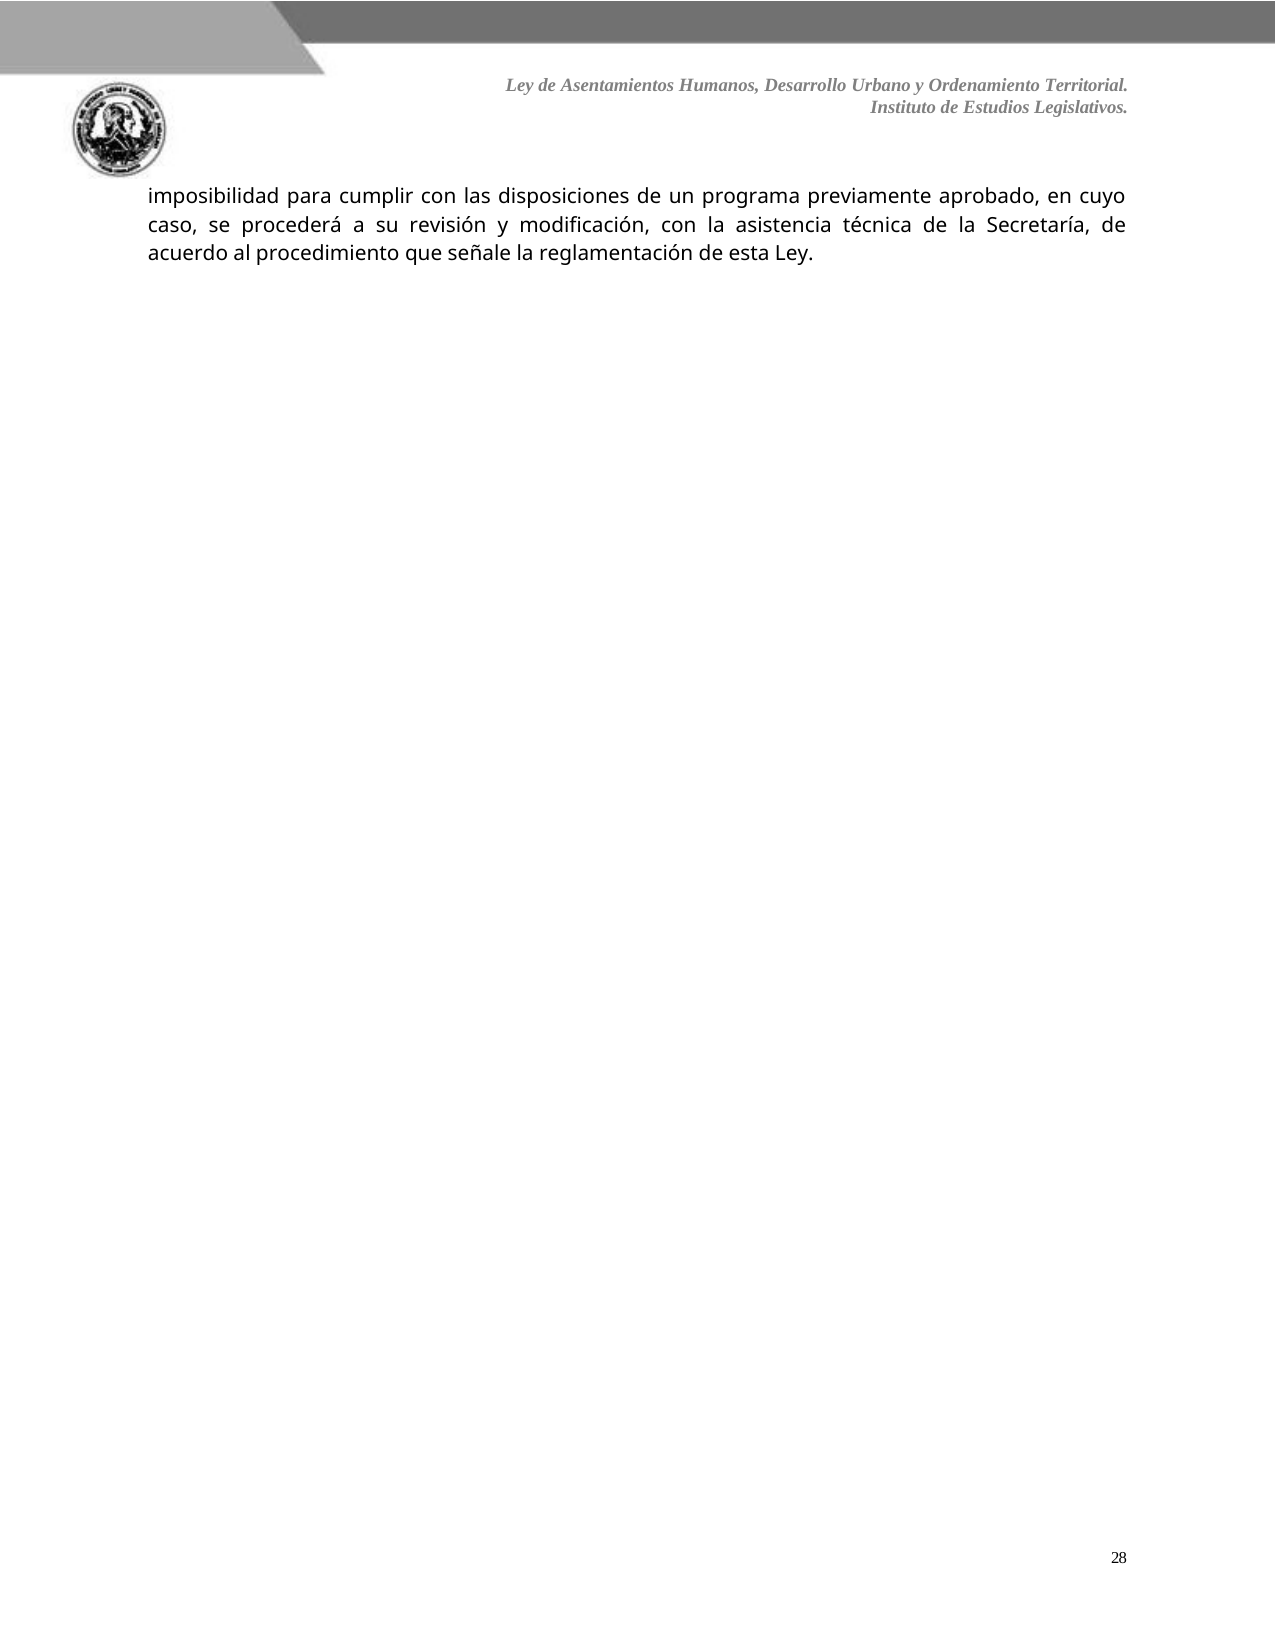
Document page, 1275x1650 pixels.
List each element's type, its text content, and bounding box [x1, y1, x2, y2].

picture [0, 1, 1275, 179]
